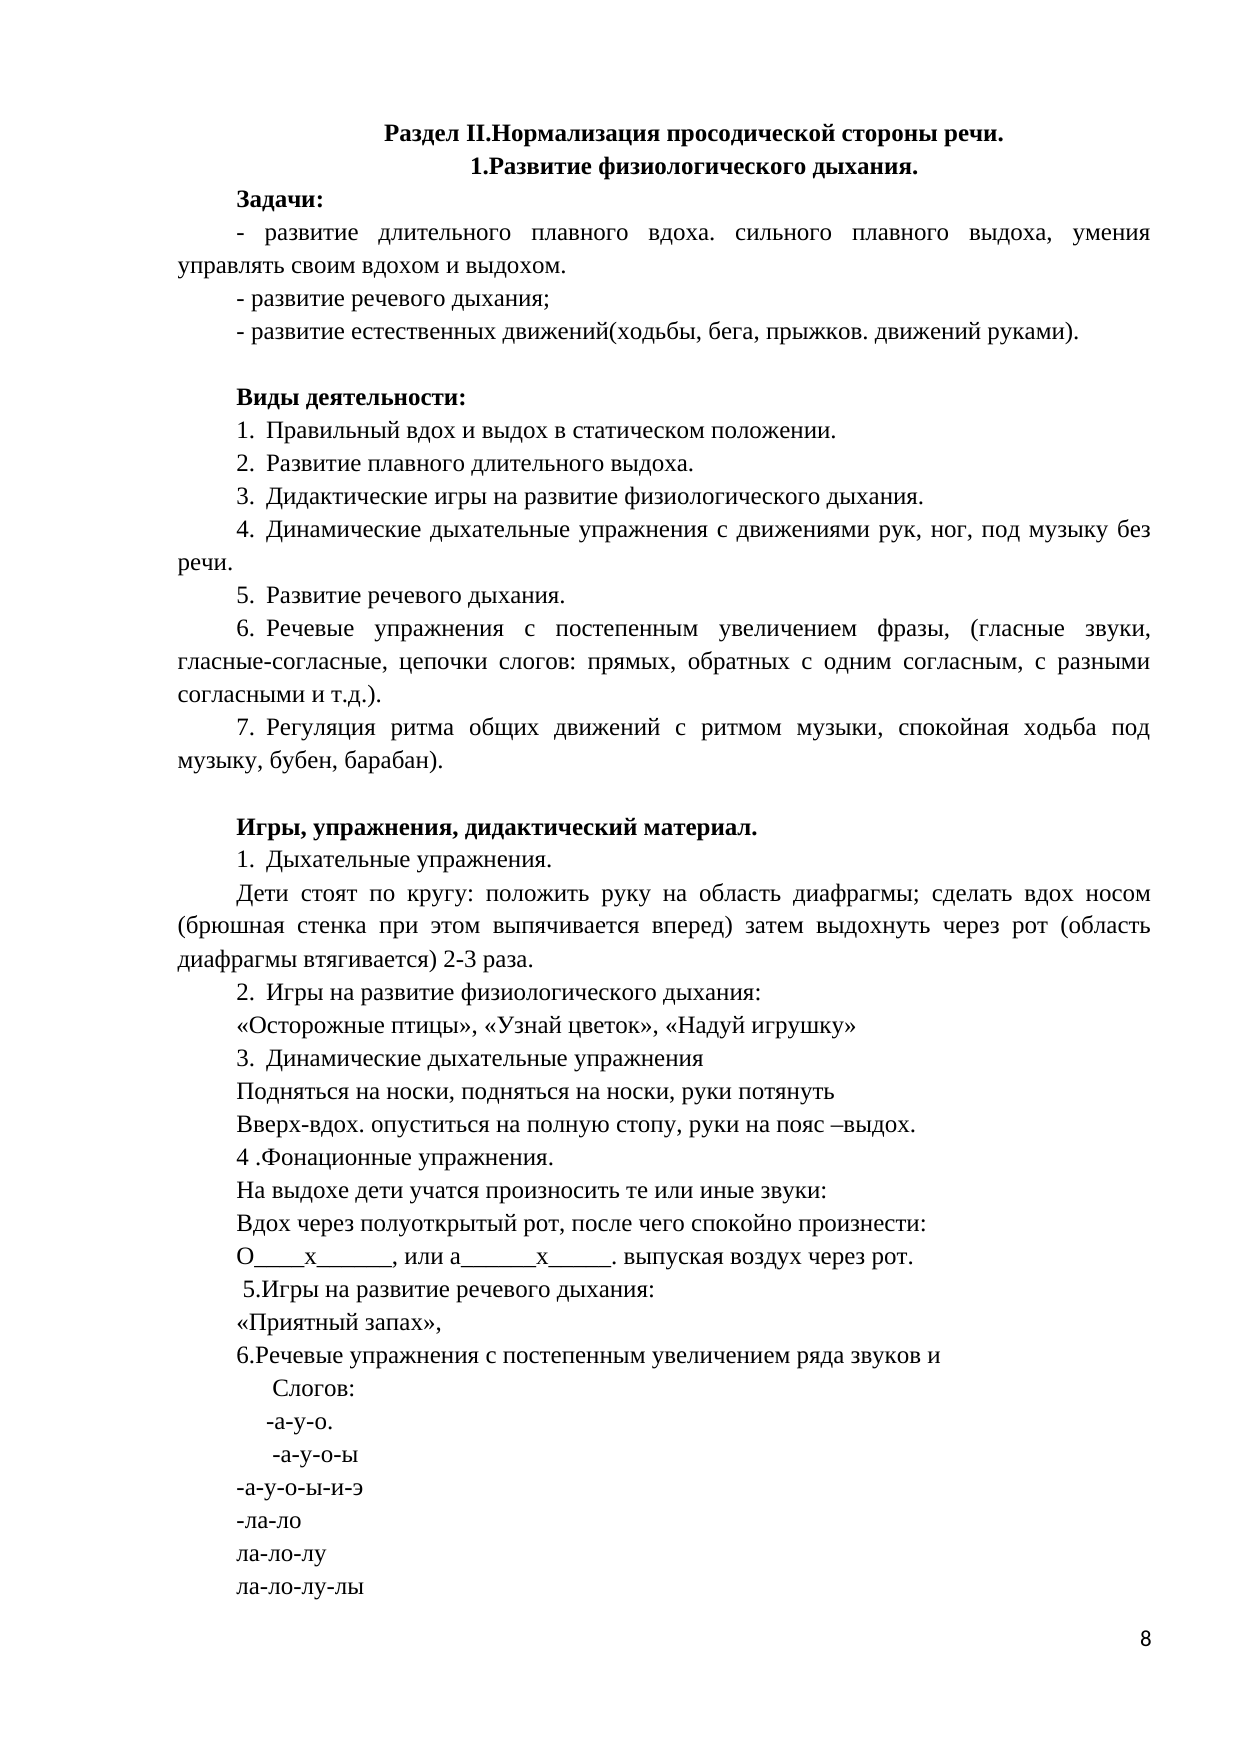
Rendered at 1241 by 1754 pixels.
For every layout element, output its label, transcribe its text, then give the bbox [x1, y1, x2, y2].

text 6.Речевые упражнения с постепенным увеличением ряда звуков и [177, 1340, 1152, 1369]
list Дидактические игры на развитие физиологического дыхания. [177, 481, 1152, 510]
list - развитие длительного плавного вдоха. сильного плавного выдоха, умения управлять своим вдохом и выдохом. [177, 217, 1152, 279]
list Вверх-вдох. опуститься на полную стопу, руки на пояс –выдох. [177, 1109, 1152, 1137]
list Подняться на носки, подняться на носки, руки потянуть [177, 1076, 1152, 1104]
text -а-у-о-ы [177, 1439, 1152, 1468]
text На выдохе дети учатся произносить те или иные звуки: [177, 1175, 1152, 1203]
list Регуляция ритма общих движений с ритмом музыки, спокойная ходьба под музыку, бубен, барабан). [177, 712, 1152, 774]
text Слогов: [177, 1373, 1152, 1402]
list Динамические дыхательные упражнения с движениями рук, ног, под музыку без речи. [177, 514, 1152, 576]
text Игры, упражнения, дидактический материал. [177, 812, 1152, 840]
list Развитие речевого дыхания. [177, 580, 1152, 609]
list Дети стоят по кругу: положить руку на область диафрагмы; сделать вдох носом (брюшная стенка при этом выпячивается вперед) затем выдохнуть через рот (область диафрагмы втягивается) 2-3 раза. [177, 878, 1152, 972]
list Задачи: [177, 184, 1152, 213]
text 5.Игры на развитие речевого дыхания: [177, 1274, 1152, 1303]
text -а-у-о-ы-и-э [177, 1472, 1152, 1501]
list Речевые упражнения с постепенным увеличением фразы, (гласные звуки, гласные-согласные, цепочки слогов: прямых, обратных с одним согласным, с разными согласными и т.д.). [177, 613, 1152, 708]
list 1.Развитие физиологического дыхания. [177, 151, 1152, 180]
text 4 .Фонационные упражнения. [177, 1142, 1152, 1171]
list - развитие естественных движений(ходьбы, бега, прыжков. движений руками). [177, 316, 1152, 345]
text Вдох через полуоткрытый рот, после чего спокойно произнести: [177, 1208, 1152, 1237]
text -а-у-о. [177, 1406, 1152, 1435]
list Динамические дыхательные упражнения [177, 1043, 1152, 1071]
list Виды деятельности: [177, 382, 1152, 411]
text Раздел II.Нормализация просодической стороны речи. [177, 118, 1152, 147]
list «Осторожные птицы», «Узнай цветок», «Надуй игрушку» [177, 1010, 1152, 1038]
list - развитие речевого дыхания; [177, 283, 1152, 312]
text ла-ло-лу [177, 1538, 1152, 1567]
text ла-ло-лу-лы [177, 1571, 1152, 1600]
list Дыхательные упражнения. [177, 844, 1152, 873]
text «Приятный запах», [177, 1307, 1152, 1336]
list Правильный вдох и выдох в статическом положении. [177, 415, 1152, 444]
text -ла-ло [177, 1505, 1152, 1534]
list Игры на развитие физиологического дыхания: [177, 977, 1152, 1005]
text О____х______, или а______х_____. выпуская воздух через рот. [177, 1241, 1152, 1269]
list Развитие плавного длительного выдоха. [177, 448, 1152, 477]
